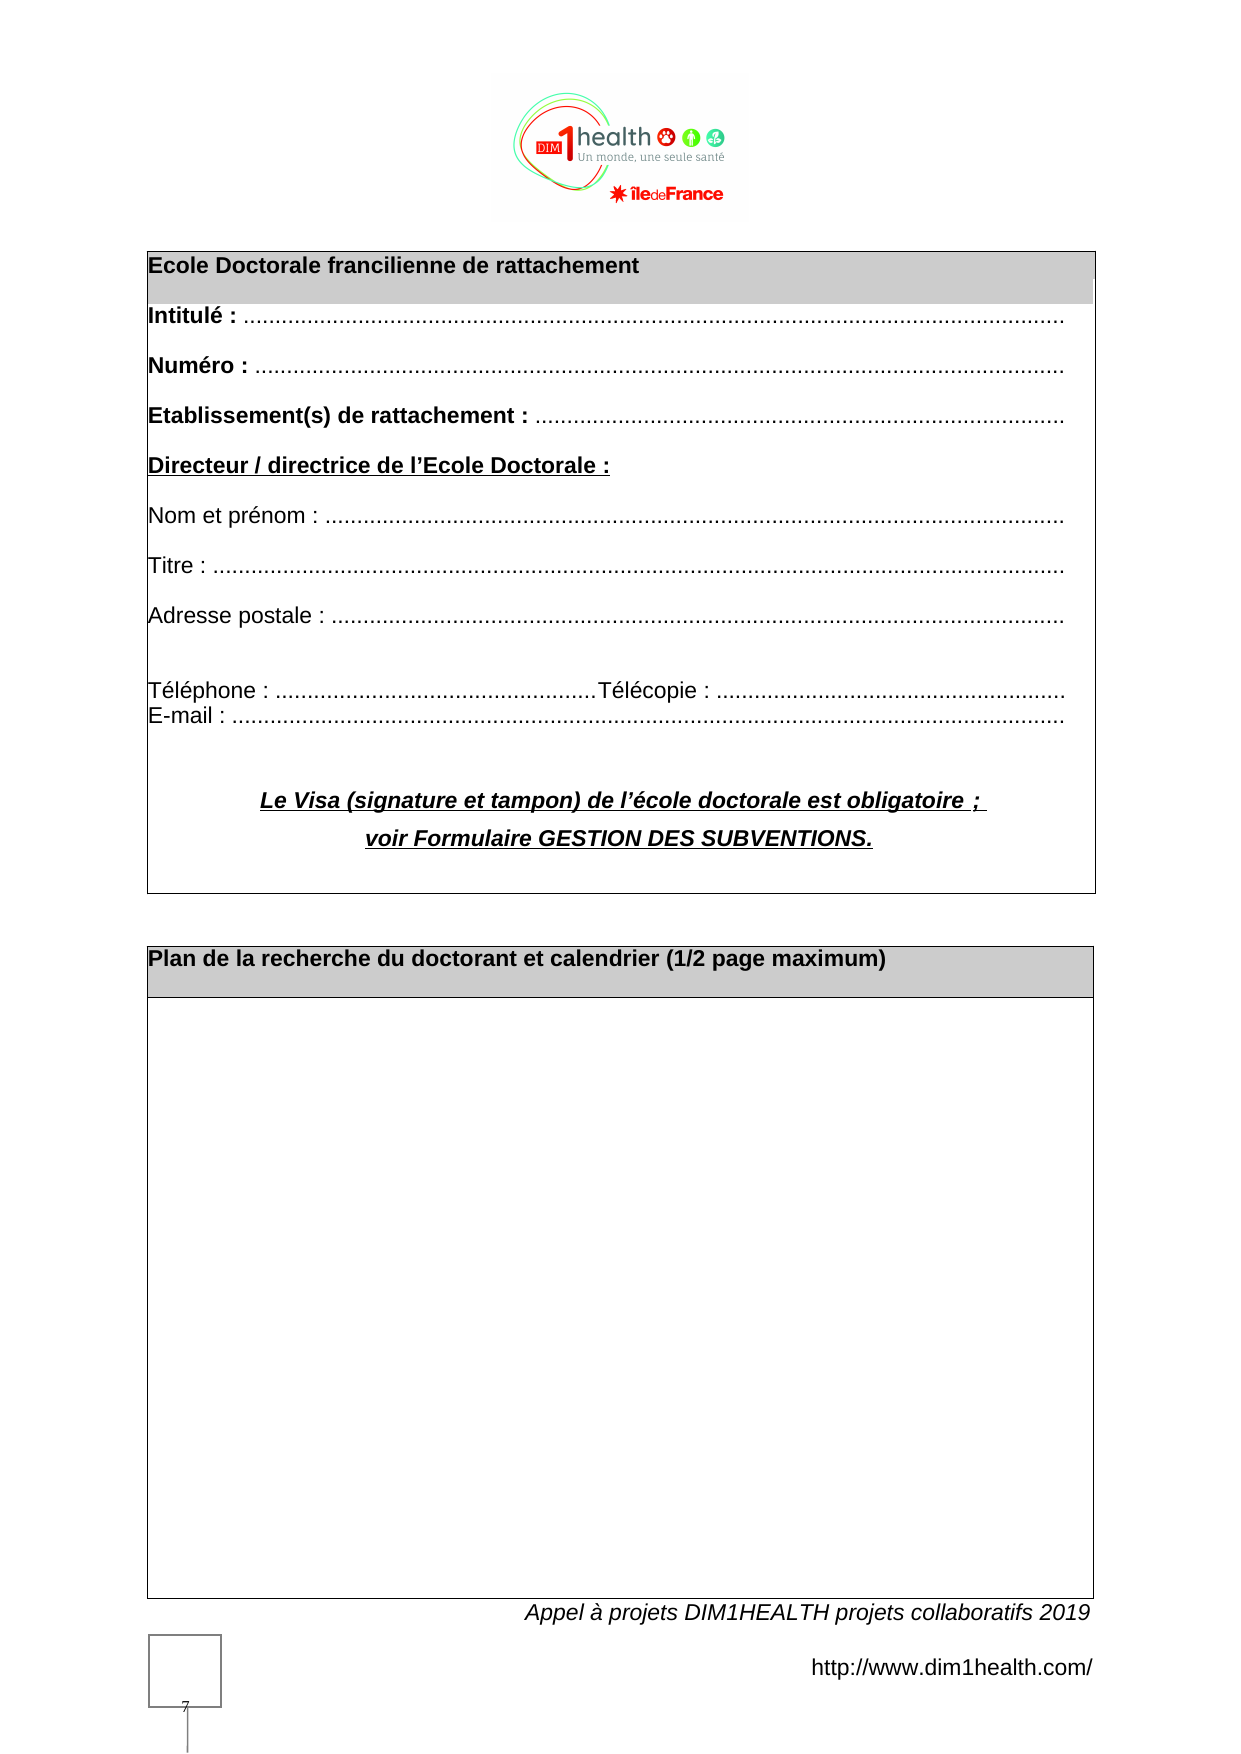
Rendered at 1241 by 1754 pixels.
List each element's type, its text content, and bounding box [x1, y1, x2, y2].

text Directeur / directrice de l’Ecole Doctorale : [148, 454, 1093, 479]
text Numéro : [148, 354, 1093, 379]
text Téléphone : Télécopie : [148, 679, 1093, 704]
text Intitulé : [148, 304, 1093, 329]
text Le Visa (signature et tampon) de l’école doctorale est obligatoire ; [148, 779, 1093, 813]
text Etablissement(s) de rattachement : [148, 404, 1093, 429]
text Ecole Doctorale francilienne de rattachement [148, 252, 1095, 279]
picture [491, 73, 749, 222]
text Adresse postale : [148, 604, 1093, 629]
text Nom et prénom : [148, 504, 1093, 529]
text E-mail : [148, 704, 1093, 729]
text Titre : [148, 554, 1093, 579]
text Plan de la recherche du doctorant et calendrier (1/2 page maximum) [148, 947, 1093, 997]
text voir Formulaire GESTION DES SUBVENTIONS. [148, 813, 1095, 893]
